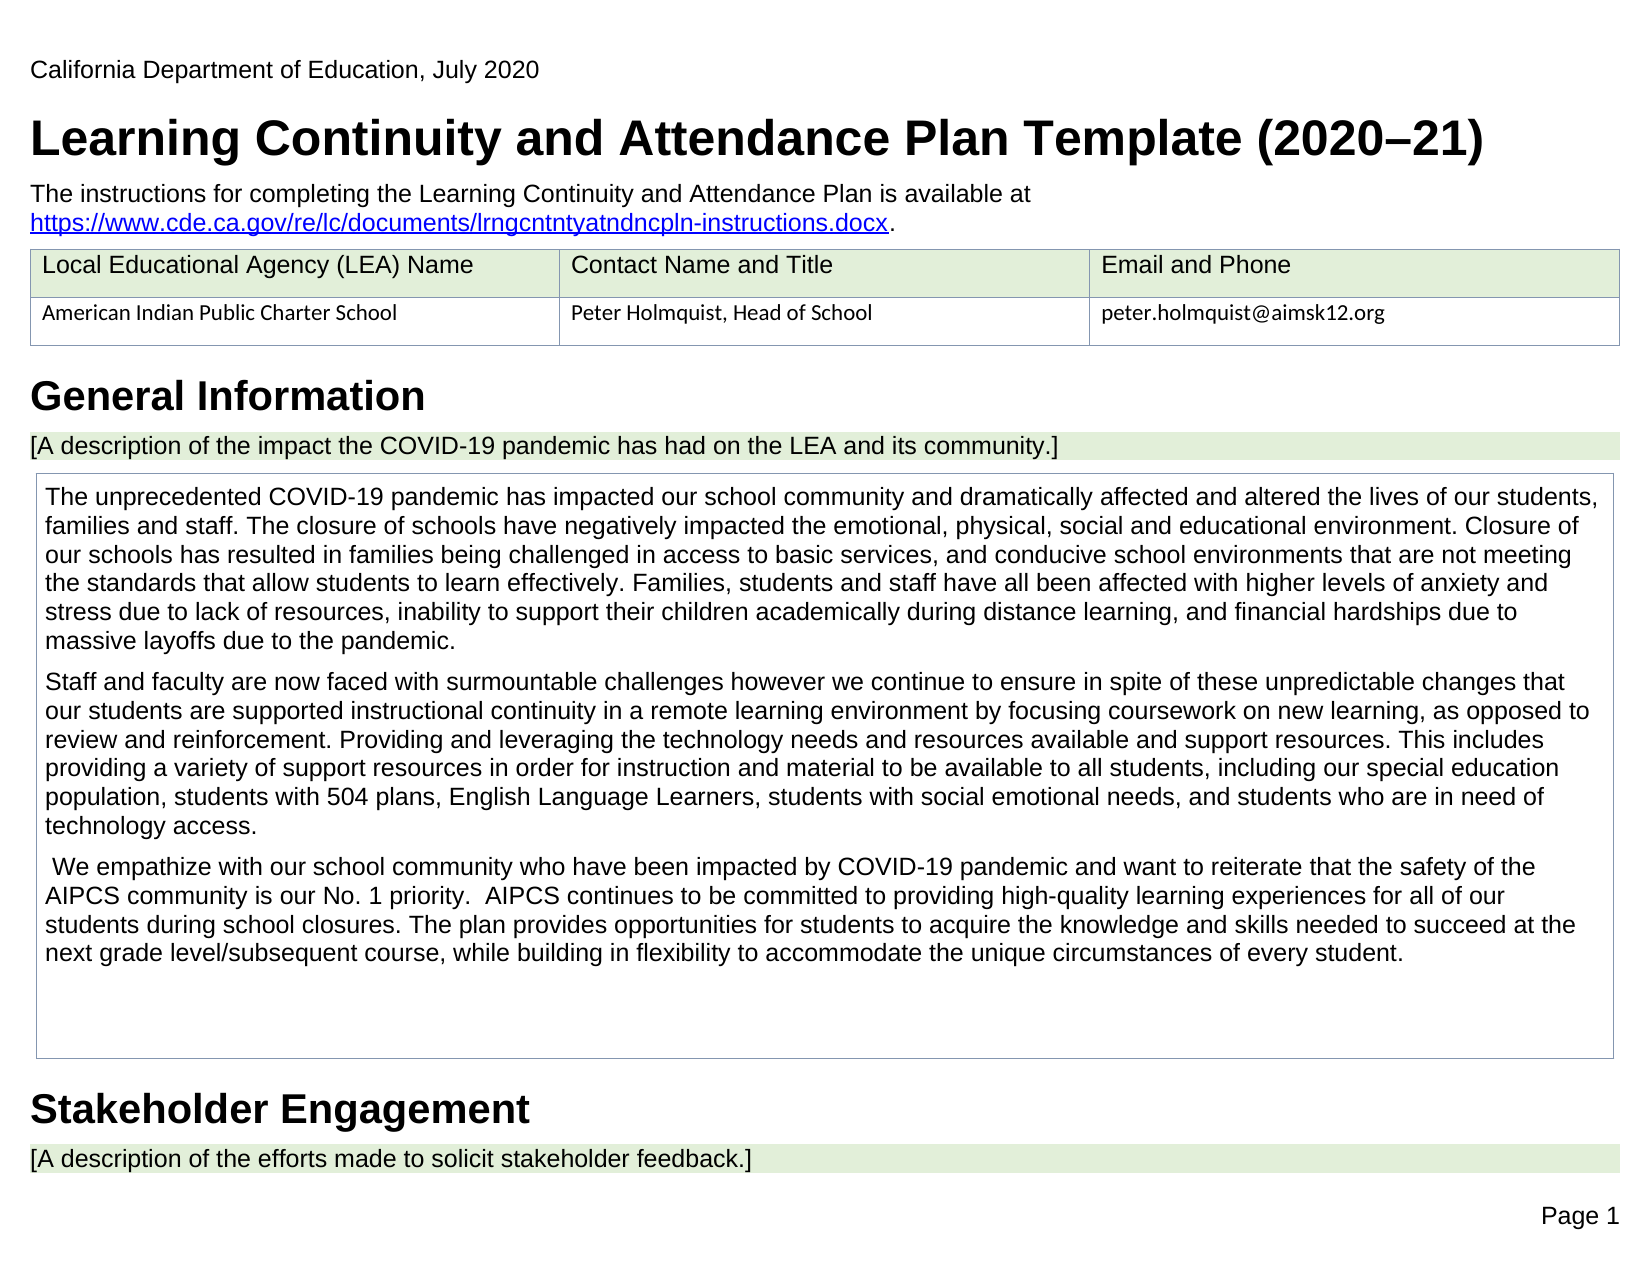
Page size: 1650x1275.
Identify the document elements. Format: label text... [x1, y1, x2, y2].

table_cell Peter Holmquist, Head of School [560, 298, 1089, 345]
subtitle General Information [30, 371, 1620, 419]
text The instructions for completing the Learning Continuity and Attendance Plan is available at https://www.cde.ca.gov/re/lc/documents/lrngcntntyatndncpln-instructions.docx. [30, 179, 1620, 236]
text California Department of Education, July 2020 [30, 55, 1620, 84]
text Staff and faculty are now faced with surmountable challenges however we continue to ensure in spite of these unpredictable changes that our students are supported instructional continuity in a remote learning environment by focusing coursework on new learning, as opposed to review and reinforcement. Providing and leveraging the technology needs and resources available and support resources. This includes providing a variety of support resources in order for instruction and material to be available to all students, including our special education population, students with 504 plans, English Language Learners, students with social emotional needs, and students who are in need of technology access. [37, 658, 1613, 840]
text The unprecedented COVID-19 pandemic has impacted our school community and dramatically affected and altered the lives of our students, families and staff. The closure of schools have negatively impacted the emotional, physical, social and educational environment. Closure of our schools has resulted in families being challenged in access to basic services, and conducive school environments that are not meeting the standards that allow students to learn effectively. Families, students and staff have all been affected with higher levels of anxiety and stress due to lack of resources, inability to support their children academically during distance learning, and financial hardships due to massive layoffs due to the pandemic. [37, 474, 1613, 655]
table_header Email and Phone [1090, 250, 1619, 297]
text We empathize with our school community who have been impacted by COVID-19 pandemic and want to reiterate that the safety of the AIPCS community is our No. 1 priority. AIPCS continues to be committed to providing high-quality learning experiences for all of our students during school closures. The plan provides opportunities for students to acquire the knowledge and skills needed to succeed at the next grade level/subsequent course, while building in flexibility to accommodate the unique circumstances of every student. [37, 843, 1613, 967]
subtitle Stakeholder Engagement [30, 1084, 1620, 1132]
table_cell peter.holmquist@aimsk12.org [1090, 298, 1619, 345]
subtitle Learning Continuity and Attendance Plan Template (2020–21) [30, 109, 1620, 166]
table_cell American Indian Public Charter School [31, 298, 559, 345]
table_header Local Educational Agency (LEA) Name [31, 250, 559, 297]
table_header Contact Name and Title [560, 250, 1089, 297]
text [A description of the impact the COVID-19 pandemic has had on the LEA and its community.] [30, 432, 1620, 460]
text [A description of the efforts made to solicit stakeholder feedback.] [30, 1144, 1620, 1173]
